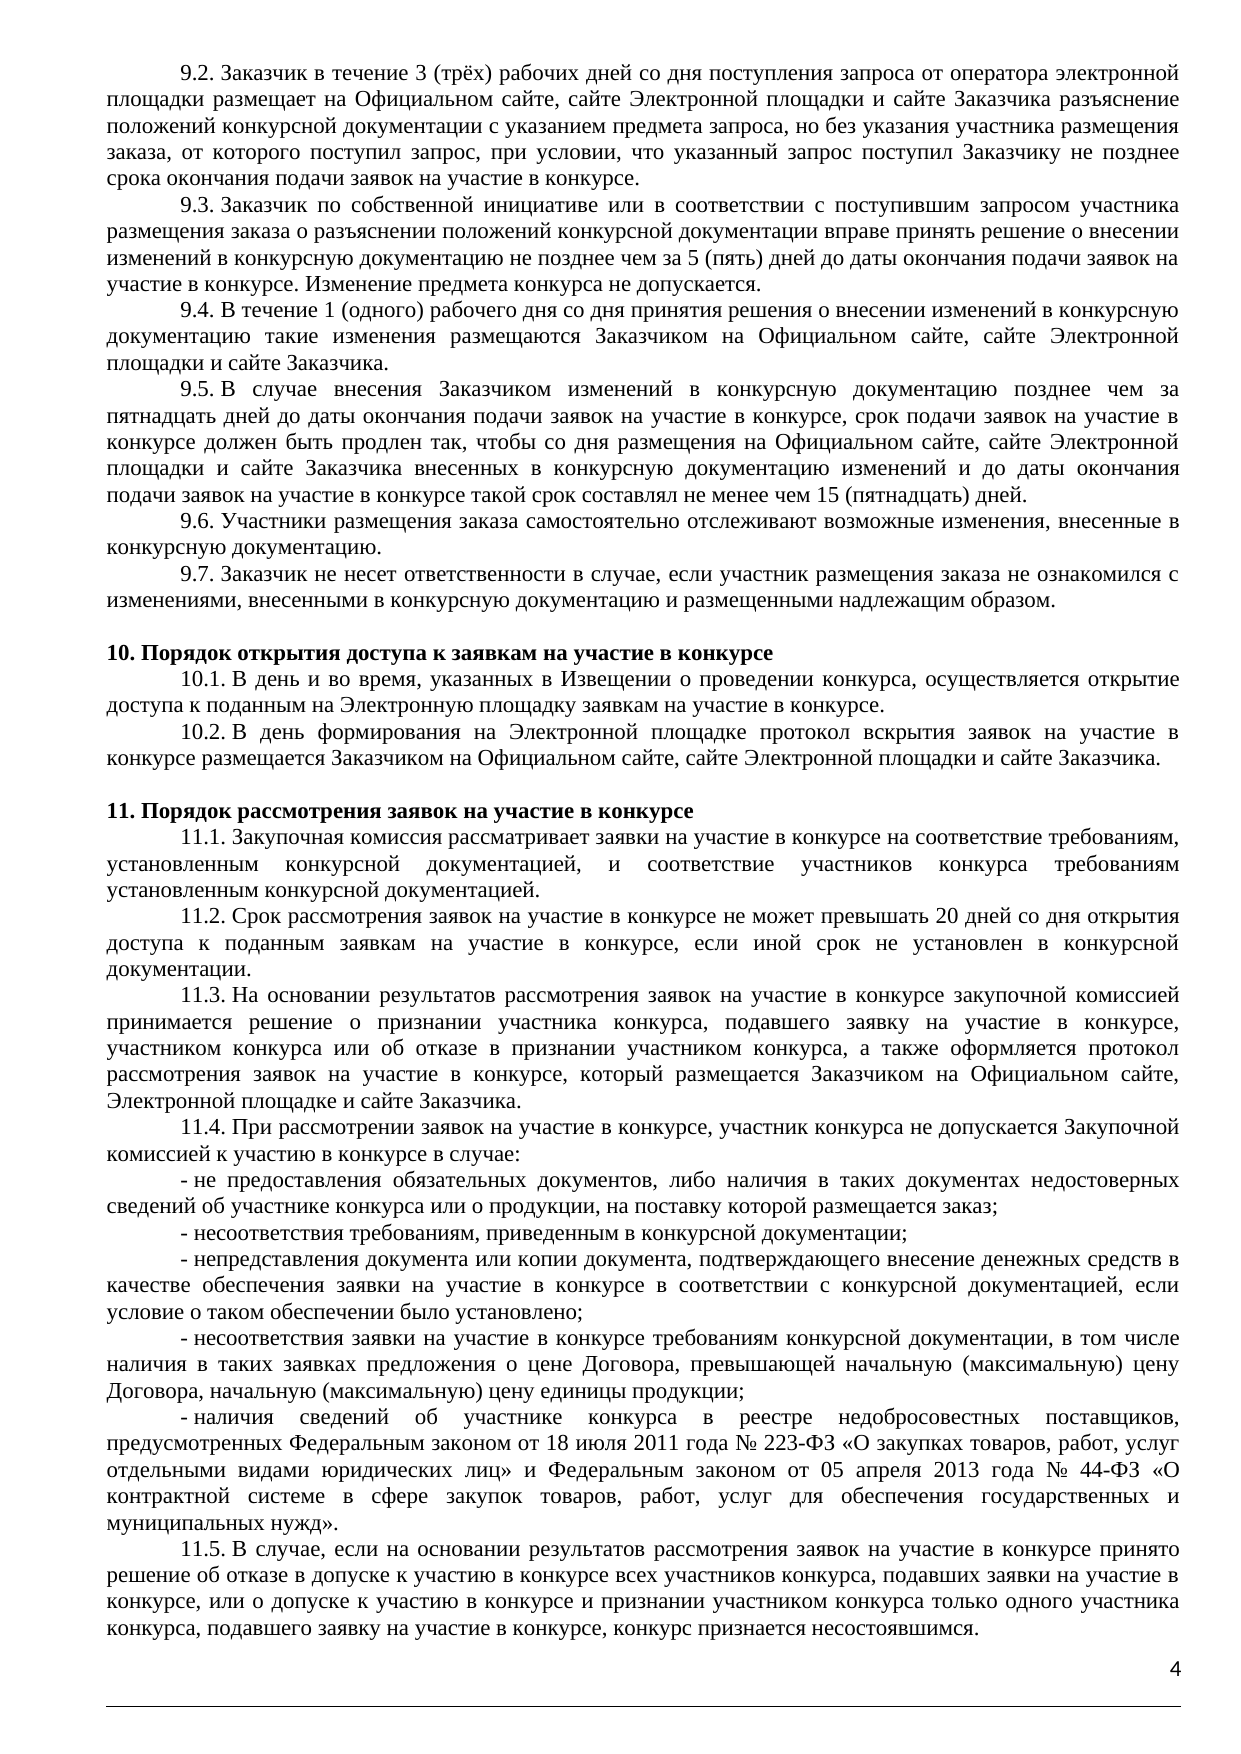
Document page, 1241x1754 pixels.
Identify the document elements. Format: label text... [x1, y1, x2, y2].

text - несоответствия требованиям, приведенным в конкурсной документации; [106, 1219, 1181, 1245]
text - наличия сведений об участнике конкурса в реестре недобросовестных поставщиков, предусмотренных Федеральным законом от 18 июля 2011 года № 223-ФЗ «О закупках товаров, работ, услуг отдельными видами юридических лиц» и Федеральным законом от 05 апреля 2013 года № 44-ФЗ «О контрактной системе в сфере закупок товаров, работ, услуг для обеспечения государственных и муниципальных нужд». [106, 1403, 1181, 1535]
list 9.6. Участники размещения заказа самостоятельно отслеживают возможные изменения, внесенные в конкурсную документацию. [106, 507, 1181, 560]
text 10. Порядок открытия доступа к заявкам на участие в конкурсе [106, 639, 1181, 665]
list 9.4. В течение 1 (одного) рабочего дня со дня принятия решения о внесении изменений в конкурсную документацию такие изменения размещаются Заказчиком на Официальном сайте, сайте Электронной площадки и сайте Заказчика. [106, 296, 1181, 375]
text - несоответствия заявки на участие в конкурсе требованиям конкурсной документации, в том числе наличия в таких заявках предложения о цене Договора, превышающей начальную (максимальную) цену Договора, начальную (максимальную) цену единицы продукции; [106, 1324, 1181, 1403]
text 11.4. При рассмотрении заявок на участие в конкурсе, участник конкурса не допускается Закупочной комиссией к участию в конкурсе в случае: [106, 1113, 1181, 1166]
text 11.3. На основании результатов рассмотрения заявок на участие в конкурсе закупочной комиссией принимается решение о признании участника конкурса, подавшего заявку на участие в конкурсе, участником конкурса или об отказе в признании участником конкурса, а также оформляется протокол рассмотрения заявок на участие в конкурсе, который размещается Заказчиком на Официальном сайте, Электронной площадке и сайте Заказчика. [106, 981, 1181, 1113]
list 9.2. Заказчик в течение 3 (трёх) рабочих дней со дня поступления запроса от оператора электронной площадки размещает на Официальном сайте, сайте Электронной площадки и сайте Заказчика разъяснение положений конкурсной документации с указанием предмета запроса, но без указания участника размещения заказа, от которого поступил запрос, при условии, что указанный запрос поступил Заказчику не позднее срока окончания подачи заявок на участие в конкурсе. [106, 59, 1181, 191]
text 10.1. В день и во время, указанных в Извещении о проведении конкурса, осуществляется открытие доступа к поданным на Электронную площадку заявкам на участие в конкурсе. [106, 665, 1181, 718]
text - непредставления документа или копии документа, подтверждающего внесение денежных средств в качестве обеспечения заявки на участие в конкурсе в соответствии с конкурсной документацией, если условие о таком обеспечении было установлено; [106, 1245, 1181, 1324]
list 9.3. Заказчик по собственной инициативе или в соответствии с поступившим запросом участника размещения заказа о разъяснении положений конкурсной документации вправе принять решение о внесении изменений в конкурсную документацию не позднее чем за 5 (пять) дней до даты окончания подачи заявок на участие в конкурсе. Изменение предмета конкурса не допускается. [106, 191, 1181, 296]
text 11.1. Закупочная комиссия рассматривает заявки на участие в конкурсе на соответствие требованиям, установленным конкурсной документацией, и соответствие участников конкурса требованиям установленным конкурсной документацией. [106, 823, 1181, 902]
text 11.2. Срок рассмотрения заявок на участие в конкурсе не может превышать 20 дней со дня открытия доступа к поданным заявкам на участие в конкурсе, если иной срок не установлен в конкурсной документации. [106, 902, 1181, 981]
text - не предоставления обязательных документов, либо наличия в таких документах недостоверных сведений об участнике конкурса или о продукции, на поставку которой размещается заказ; [106, 1166, 1181, 1219]
list 9.7. Заказчик не несет ответственности в случае, если участник размещения заказа не ознакомился с изменениями, внесенными в конкурсную документацию и размещенными надлежащим образом. [106, 560, 1181, 612]
text 10.2. В день формирования на Электронной площадке протокол вскрытия заявок на участие в конкурсе размещается Заказчиком на Официальном сайте, сайте Электронной площадки и сайте Заказчика. [106, 718, 1181, 771]
list 9.5. В случае внесения Заказчиком изменений в конкурсную документацию позднее чем за пятнадцать дней до даты окончания подачи заявок на участие в конкурсе, срок подачи заявок на участие в конкурсе должен быть продлен так, чтобы со дня размещения на Официальном сайте, сайте Электронной площадки и сайте Заказчика внесенных в конкурсную документацию изменений и до даты окончания подачи заявок на участие в конкурсе такой срок составлял не менее чем 15 (пятнадцать) дней. [106, 375, 1181, 507]
text 11.5. В случае, если на основании результатов рассмотрения заявок на участие в конкурсе принято решение об отказе в допуске к участию в конкурсе всех участников конкурса, подавших заявки на участие в конкурсе, или о допуске к участию в конкурсе и признании участником конкурса только одного участника конкурса, подавшего заявку на участие в конкурсе, конкурс признается несостоявшимся. [106, 1535, 1181, 1640]
text 11. Порядок рассмотрения заявок на участие в конкурсе [106, 797, 1181, 823]
